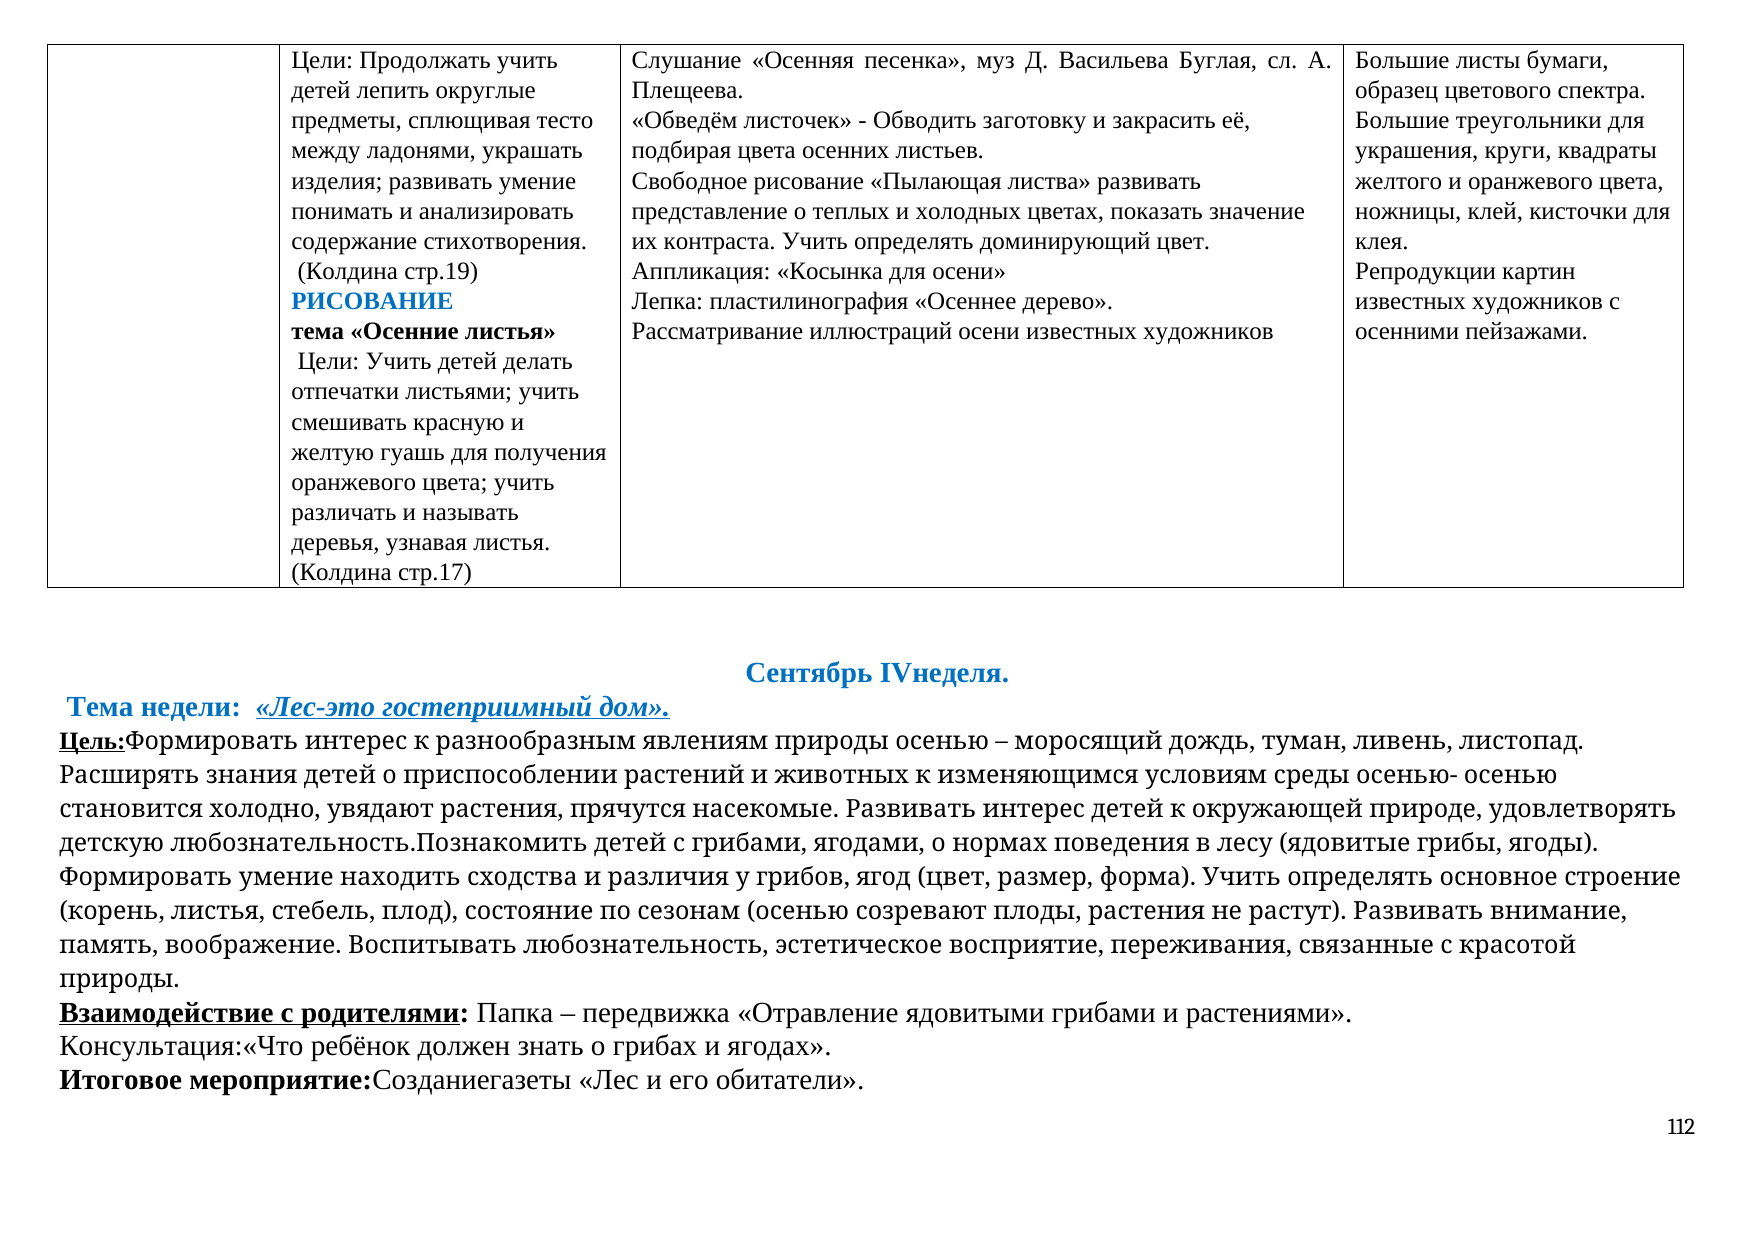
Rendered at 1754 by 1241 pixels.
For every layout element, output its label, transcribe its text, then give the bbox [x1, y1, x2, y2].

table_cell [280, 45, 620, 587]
text Тема недели: «Лес-это гостеприимный дом». [59, 689, 1695, 722]
text Цель:Формировать интерес к разнообразным явлениям природы осенью – моросящий дождь, туман, ливень, листопад. Расширять знания детей о приспособлении растений и животных к изменяющимся условиям среды осенью- осенью становится холодно, увядают растения, прячутся насекомые. Развивать интерес детей к окружающей природе, удовлетворять детскую любознательность.Познакомить детей с грибами, ягодами, о нормах поведения в лесу (ядовитые грибы, ягоды). Формировать умение находить сходства и различия у грибов, ягод (цвет, размер, форма). Учить определять основное строение (корень, листья, стебель, плод), состояние по сезонам (осенью созревают плоды, растения не растут). Развивать внимание, память, воображение. Воспитывать любознательность, эстетическое восприятие, переживания, связанные с красотой природы. [59, 722, 1695, 995]
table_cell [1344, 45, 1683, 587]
text Взаимодействие с родителями: Папка – передвижка «Отравление ядовитыми грибами и растениями». [59, 995, 1695, 1028]
text Сентябрь IVнеделя. [59, 655, 1695, 689]
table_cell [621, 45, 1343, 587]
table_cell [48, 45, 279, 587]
text Итоговое мероприятие:Созданиегазеты «Лес и его обитатели». [59, 1062, 1695, 1095]
text Консультация:«Что ребёнок должен знать о грибах и ягодах». [59, 1028, 1695, 1062]
